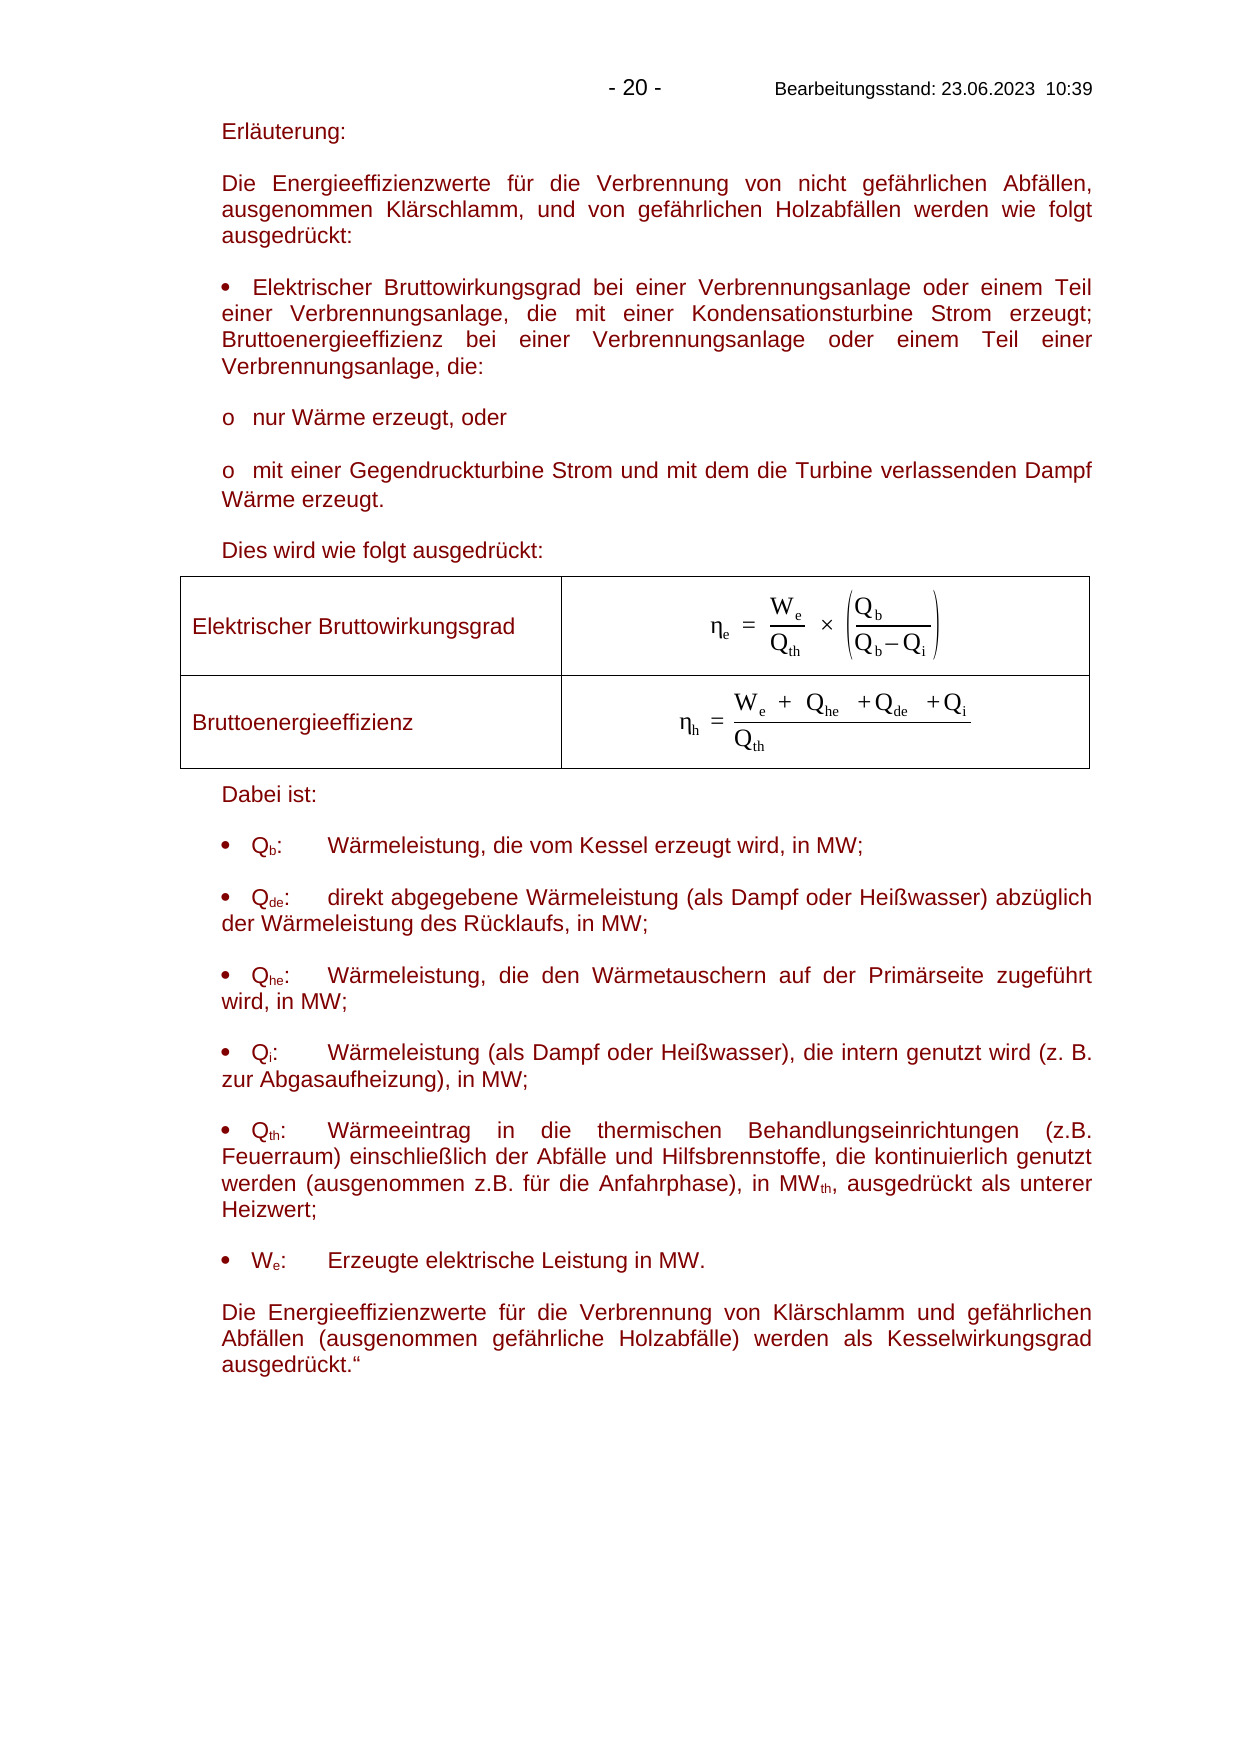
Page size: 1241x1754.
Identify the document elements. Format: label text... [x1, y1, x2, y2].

list We: Erzeugte elektrische Leistung in MW. [221, 1247, 1093, 1274]
text Die Energieeffizienzwerte für die Verbrennung von nicht gefährlichen Abfällen, ausgenommen Klärschlamm, und von gefährlichen Holzabfällen werden wie folgt ausgedrückt: [221, 169, 1093, 248]
table_header Elektrischer Bruttowirkungsgrad [181, 577, 561, 675]
table_header [562, 577, 1089, 675]
list nur Wärme erzeugt, oder [221, 404, 1093, 432]
list Qb: Wärmeleistung, die vom Kessel erzeugt wird, in MW; [221, 832, 1093, 859]
text Erläuterung: [221, 118, 1093, 144]
text Dabei ist: [221, 781, 1093, 807]
list Qhe: Wärmeleistung, die den Wärmetauschern auf der Primärseite zugeführt wird, in MW; [221, 962, 1093, 1014]
text Dies wird wie folgt ausgedrückt: [221, 537, 1093, 563]
table_cell [562, 676, 1089, 768]
list mit einer Gegendruckturbine Strom und mit dem die Turbine verlassenden Dampf Wärme erzeugt. [221, 457, 1093, 512]
list Qth: Wärmeeintrag in die thermischen Behandlungseinrichtungen (z.B. Feuerraum) einschließlich der Abfälle und Hilfsbrennstoffe, die kontinuierlich genutzt werden (ausgenommen z.B. für die Anfahrphase), in MWth, ausgedrückt als unterer Heizwert; [221, 1117, 1093, 1222]
list Qi: Wärmeleistung (als Dampf oder Heißwasser), die intern genutzt wird (z. B. zur Abgasaufheizung), in MW; [221, 1039, 1093, 1092]
table_cell Bruttoenergieeffizienz [181, 676, 561, 768]
list Qde: direkt abgegebene Wärmeleistung (als Dampf oder Heißwasser) abzüglich der Wärmeleistung des Rücklaufs, in MW; [221, 884, 1093, 937]
text Die Energieeffizienzwerte für die Verbrennung von Klärschlamm und gefährlichen Abfällen (ausgenommen gefährliche Holzabfälle) werden als Kesselwirkungsgrad ausgedrückt.“ [221, 1299, 1093, 1378]
list Elektrischer Bruttowirkungsgrad bei einer Verbrennungsanlage oder einem Teil einer Verbrennungsanlage, die mit einer Kondensationsturbine Strom erzeugt; Bruttoenergieeffizienz bei einer Verbrennungsanlage oder einem Teil einer Verbrennungsanlage, die: [221, 273, 1093, 379]
